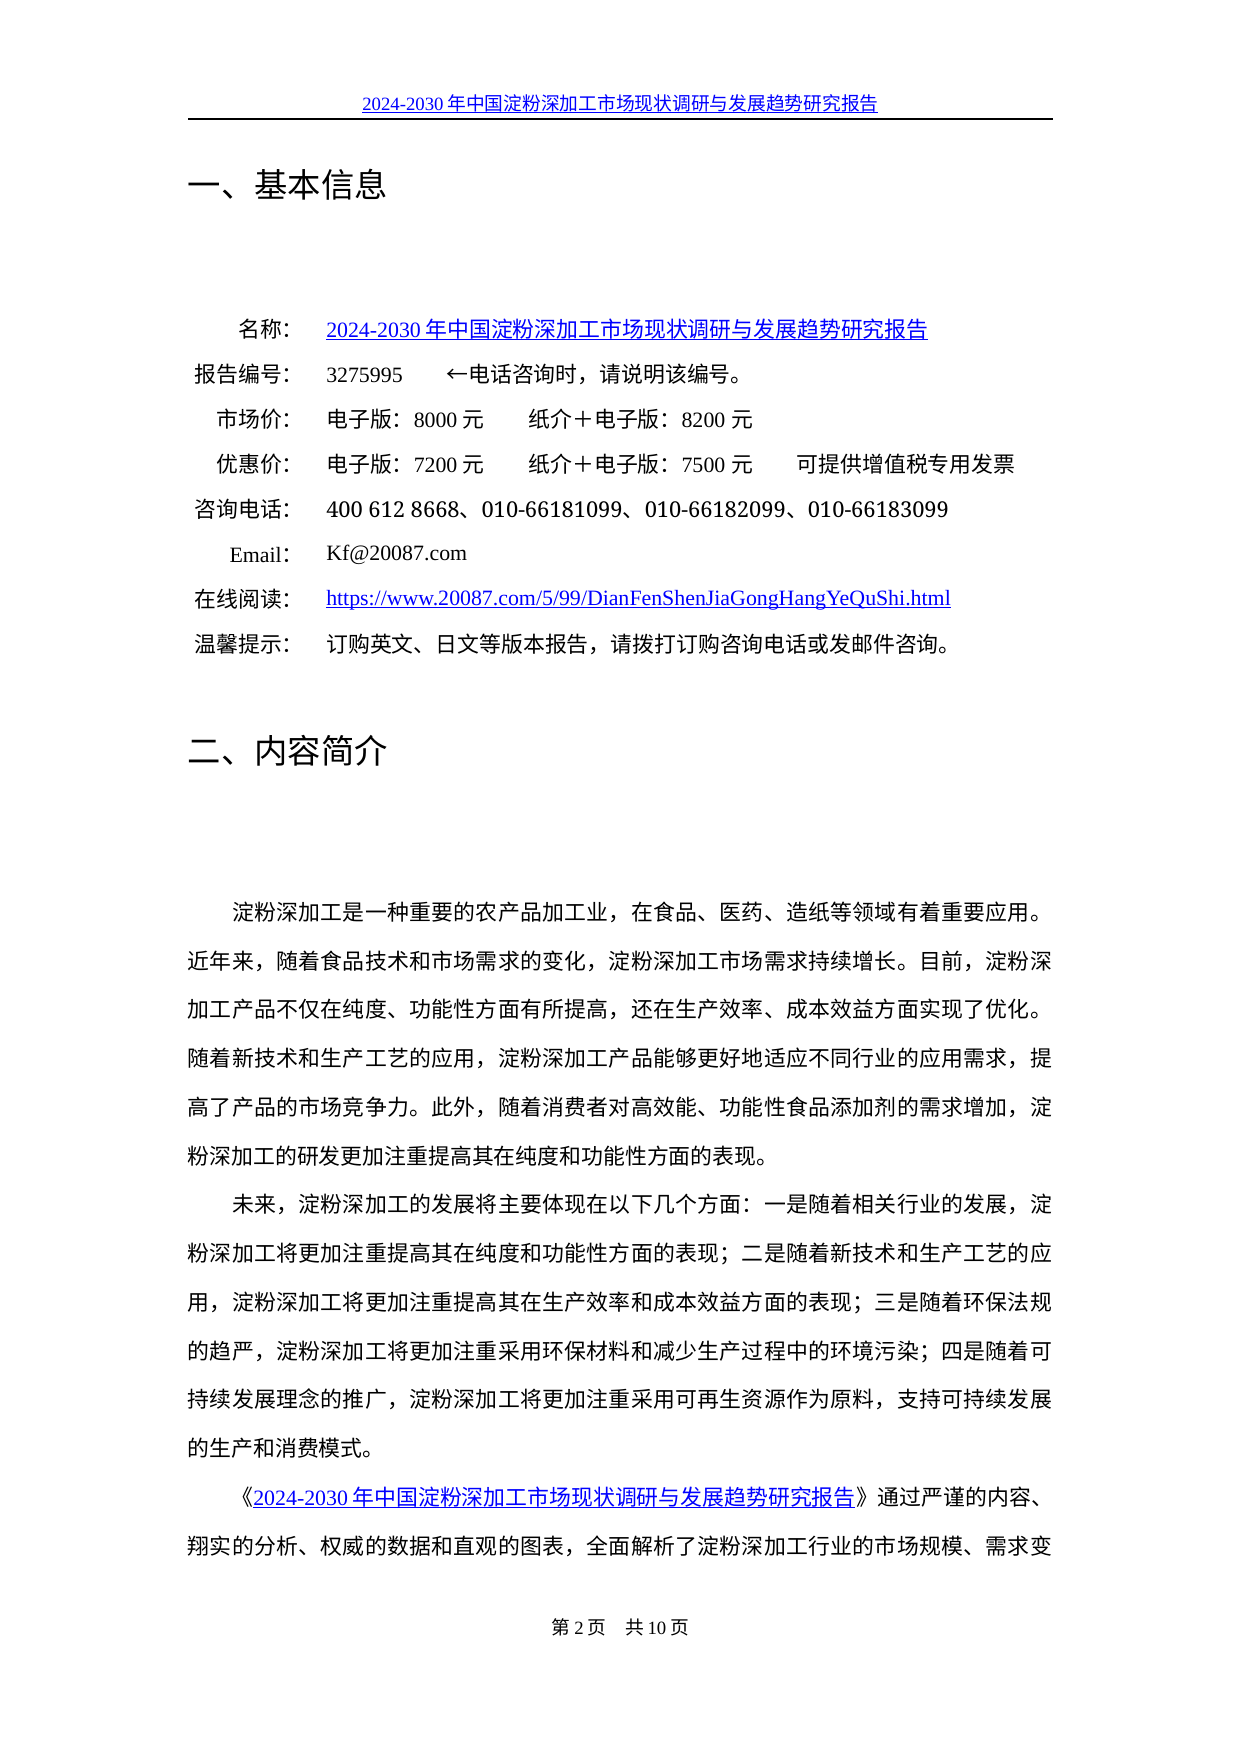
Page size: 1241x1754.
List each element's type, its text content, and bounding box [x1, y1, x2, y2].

table_cell 优惠价： [167, 447, 315, 492]
table_cell 电子版：7200 元 纸介＋电子版：7500 元 可提供增值税专用发票 [315, 447, 1073, 492]
table_cell 电子版：8000 元 纸介＋电子版：8200 元 [315, 402, 1073, 447]
table_cell 温馨提示： [167, 627, 315, 672]
table_cell 3275995 ←电话咨询时，请说明该编号。 [315, 357, 1073, 402]
title 一、基本信息 [187, 150, 1053, 215]
table_cell 报告编号： [167, 357, 315, 402]
table_cell Kf@20087.com [315, 537, 1073, 582]
table_cell 市场价： [167, 402, 315, 447]
table_header 名称： [167, 312, 315, 357]
table_cell [315, 582, 1073, 627]
table_cell 订购英文、日文等版本报告，请拨打订购咨询电话或发邮件咨询。 [315, 627, 1073, 672]
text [187, 894, 1053, 1561]
table_cell 咨询电话： [167, 492, 315, 537]
table_cell Email： [167, 537, 315, 582]
title 二、内容简介 [187, 717, 1053, 782]
table_cell 在线阅读： [167, 582, 315, 627]
table_cell 400 612 8668、010-66181099、010-66182099、010-66183099 [315, 492, 1073, 537]
table_header 2024-2030年中国淀粉深加工市场现状调研与发展趋势研究报告 [315, 312, 1073, 357]
